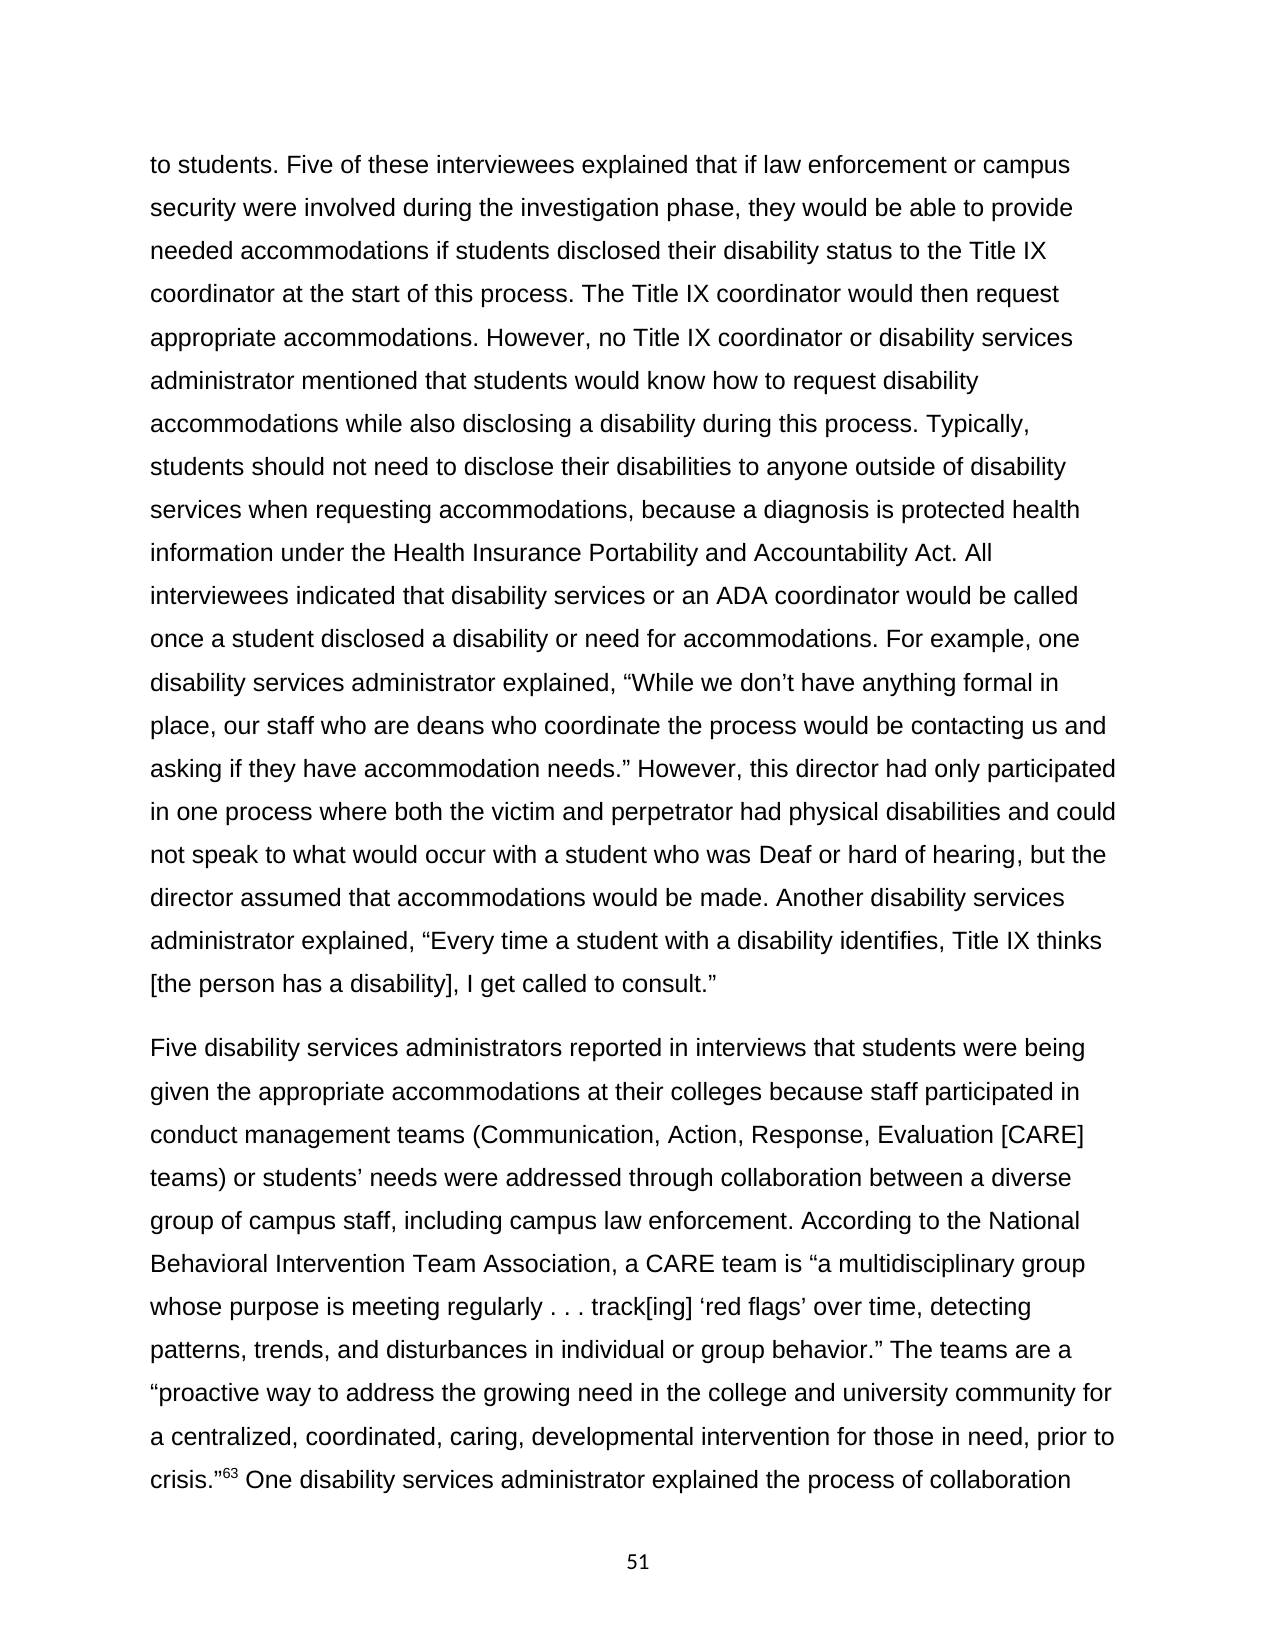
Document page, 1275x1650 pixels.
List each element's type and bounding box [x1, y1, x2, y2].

text [150, 1033, 1125, 1493]
text [150, 150, 1125, 998]
